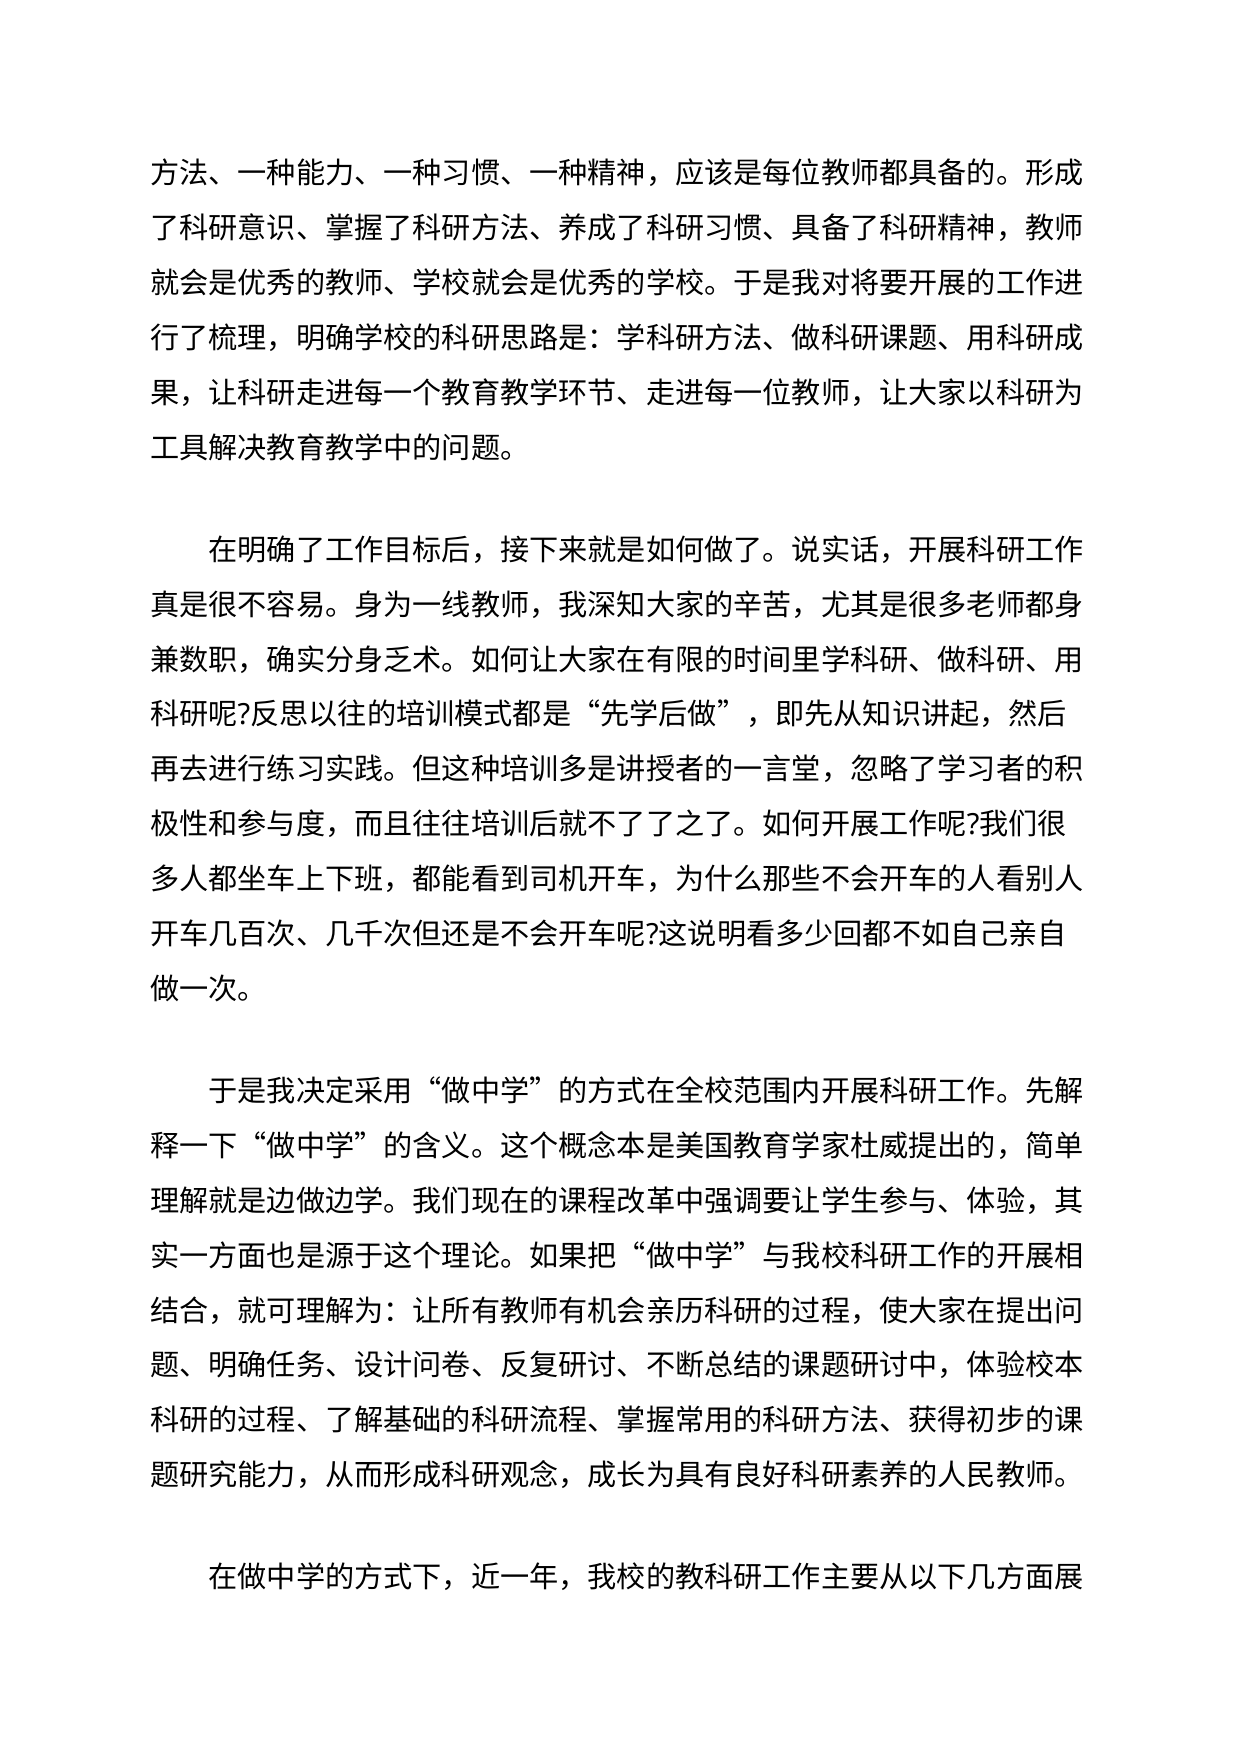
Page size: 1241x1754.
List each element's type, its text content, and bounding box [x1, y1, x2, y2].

text 在明确了工作目标后，接下来就是如何做了。说实话，开展科研工作真是很不容易。身为一线教师，我深知大家的辛苦，尤其是很多老师都身兼数职，确实分身乏术。如何让大家在有限的时间里学科研、做科研、用科研呢?反思以往的培训模式都是“先学后做”，即先从知识讲起，然后再去进行练习实践。但这种培训多是讲授者的一言堂，忽略了学习者的积极性和参与度，而且往往培训后就不了了之了。如何开展工作呢?我们很多人都坐车上下班，都能看到司机开车，为什么那些不会开车的人看别人开车几百次、几千次但还是不会开车呢?这说明看多少回都不如自己亲自做一次。 [150, 526, 1090, 1008]
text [150, 150, 1090, 467]
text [150, 1553, 1090, 1596]
text 于是我决定采用“做中学”的方式在全校范围内开展科研工作。先解释一下“做中学”的含义。这个概念本是美国教育学家杜威提出的，简单理解就是边做边学。我们现在的课程改革中强调要让学生参与、体验，其实一方面也是源于这个理论。如果把“做中学”与我校科研工作的开展相结合，就可理解为：让所有教师有机会亲历科研的过程，使大家在提出问题、明确任务、设计问卷、反复研讨、不断总结的课题研讨中，体验校本科研的过程、了解基础的科研流程、掌握常用的科研方法、获得初步的课题研究能力，从而形成科研观念，成长为具有良好科研素养的人民教师。 [150, 1067, 1090, 1494]
